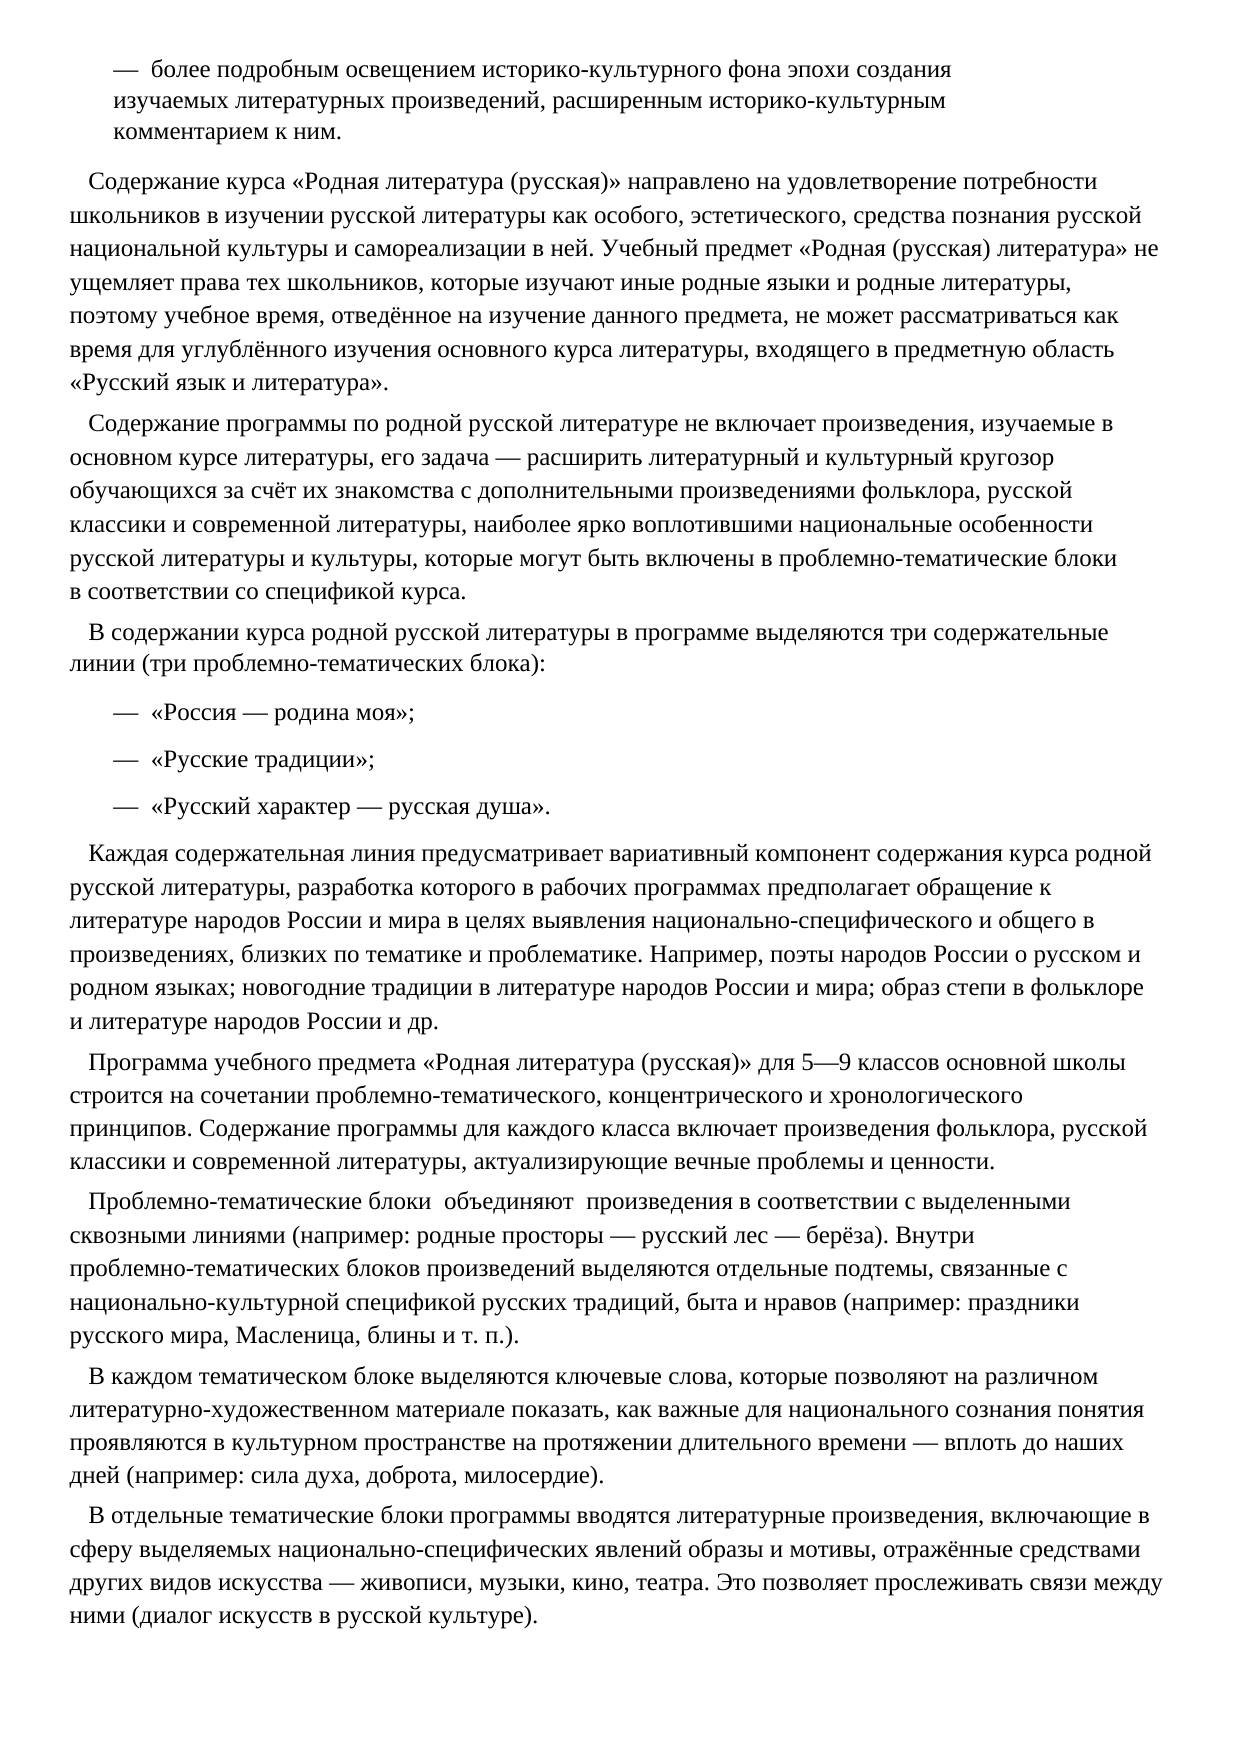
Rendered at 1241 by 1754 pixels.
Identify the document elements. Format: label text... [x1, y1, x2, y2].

text Программа учебного предмета «Родная литература (русская)» для 5—9 классов основной школы строится на сочетании проблемно-тематического, концентрического и хронологического принципов. Содержание программы для каждого класса включает произведения фольклора, русской классики и современной литературы, актуализирующие вечные проблемы и ценности. [69, 1047, 1148, 1174]
text Содержание программы по родной русской литературе не включает произведения, изучаемые в основном курсе литературы, его задача — расширить литературный и культурный кругозор обучающихся за счёт их знакомства с дополнительными произведениями фольклора, русской классики и современной литературы, наиболее ярко воплотившими национальные особенности русской литературы и культуры, которые могут быть включены в проблемно-тематические блоки в соответствии со спецификой курса. [69, 408, 1133, 605]
text — «Россия — родина моя»; [113, 698, 1163, 725]
text В каждом тематическом блоке выделяются ключевые слова, которые позволяют на различном литературно-художественном материале показать, как важные для национального сознания понятия проявляются в культурном пространстве на протяжении длительного времени — вплоть до наших дней (например: сила духа, доброта, милосердие). [69, 1361, 1148, 1489]
text — «Русские традиции»; [113, 745, 1163, 772]
text Проблемно-тематические блоки объединяют произведения в соответствии с выделенными сквозными линиями (например: родные просторы — русский лес — берёза). Внутри проблемно-тематических блоков произведений выделяются отдельные подтемы, связанные с национально-культурной спецификой русских традиций, быта и нравов (например: праздники русского мира, Масленица, блины и т. п.). [69, 1186, 1103, 1349]
text В отдельные тематические блоки программы вводятся литературные произведения, включающие в сферу выделяемых национально-специфических явлений образы и мотивы, отражённые средствами других видов искусства — живописи, музыки, кино, театра. Это позволяет прослеживать связи между ними (диалог искусств в русской культуре). [69, 1501, 1163, 1628]
text В содержании курса родной русской литературы в программе выделяются три содержательные линии (три проблемно-тематических блока): [69, 617, 1118, 677]
text — более подробным освещением историко-культурного фона эпохи создания изучаемых литературных произведений, расширенным историко-культурным комментарием к ним. [113, 54, 1073, 145]
text Каждая содержательная линия предусматривает вариативный компонент содержания курса родной русской литературы, разработка которого в рабочих программах предполагает обращение к литературе народов России и мира в целях выявления национально-специфического и общего в произведениях, близких по тематике и проблематике. Например, поэты народов России о русском и родном языках; новогодние традиции в литературе народов России и мира; образ степи в фольклоре и литературе народов России и др. [69, 838, 1163, 1034]
text — «Русский характер — русская душа». [113, 792, 1163, 819]
text Содержание курса «Родная литература (русская)» направлено на удовлетворение потребности школьников в изучении русской литературы как особого, эстетического, средства познания русской национальной культуры и самореализации в ней. Учебный предмет «Родная (русская) литература» не ущемляет права тех школьников, которые изучают иные родные языки и родные литературы, поэтому учебное время, отведённое на изучение данного предмета, не может рассматриваться как время для углублённого изучения основного курса литературы, входящего в предметную область «Русский язык и литература». [69, 166, 1163, 396]
